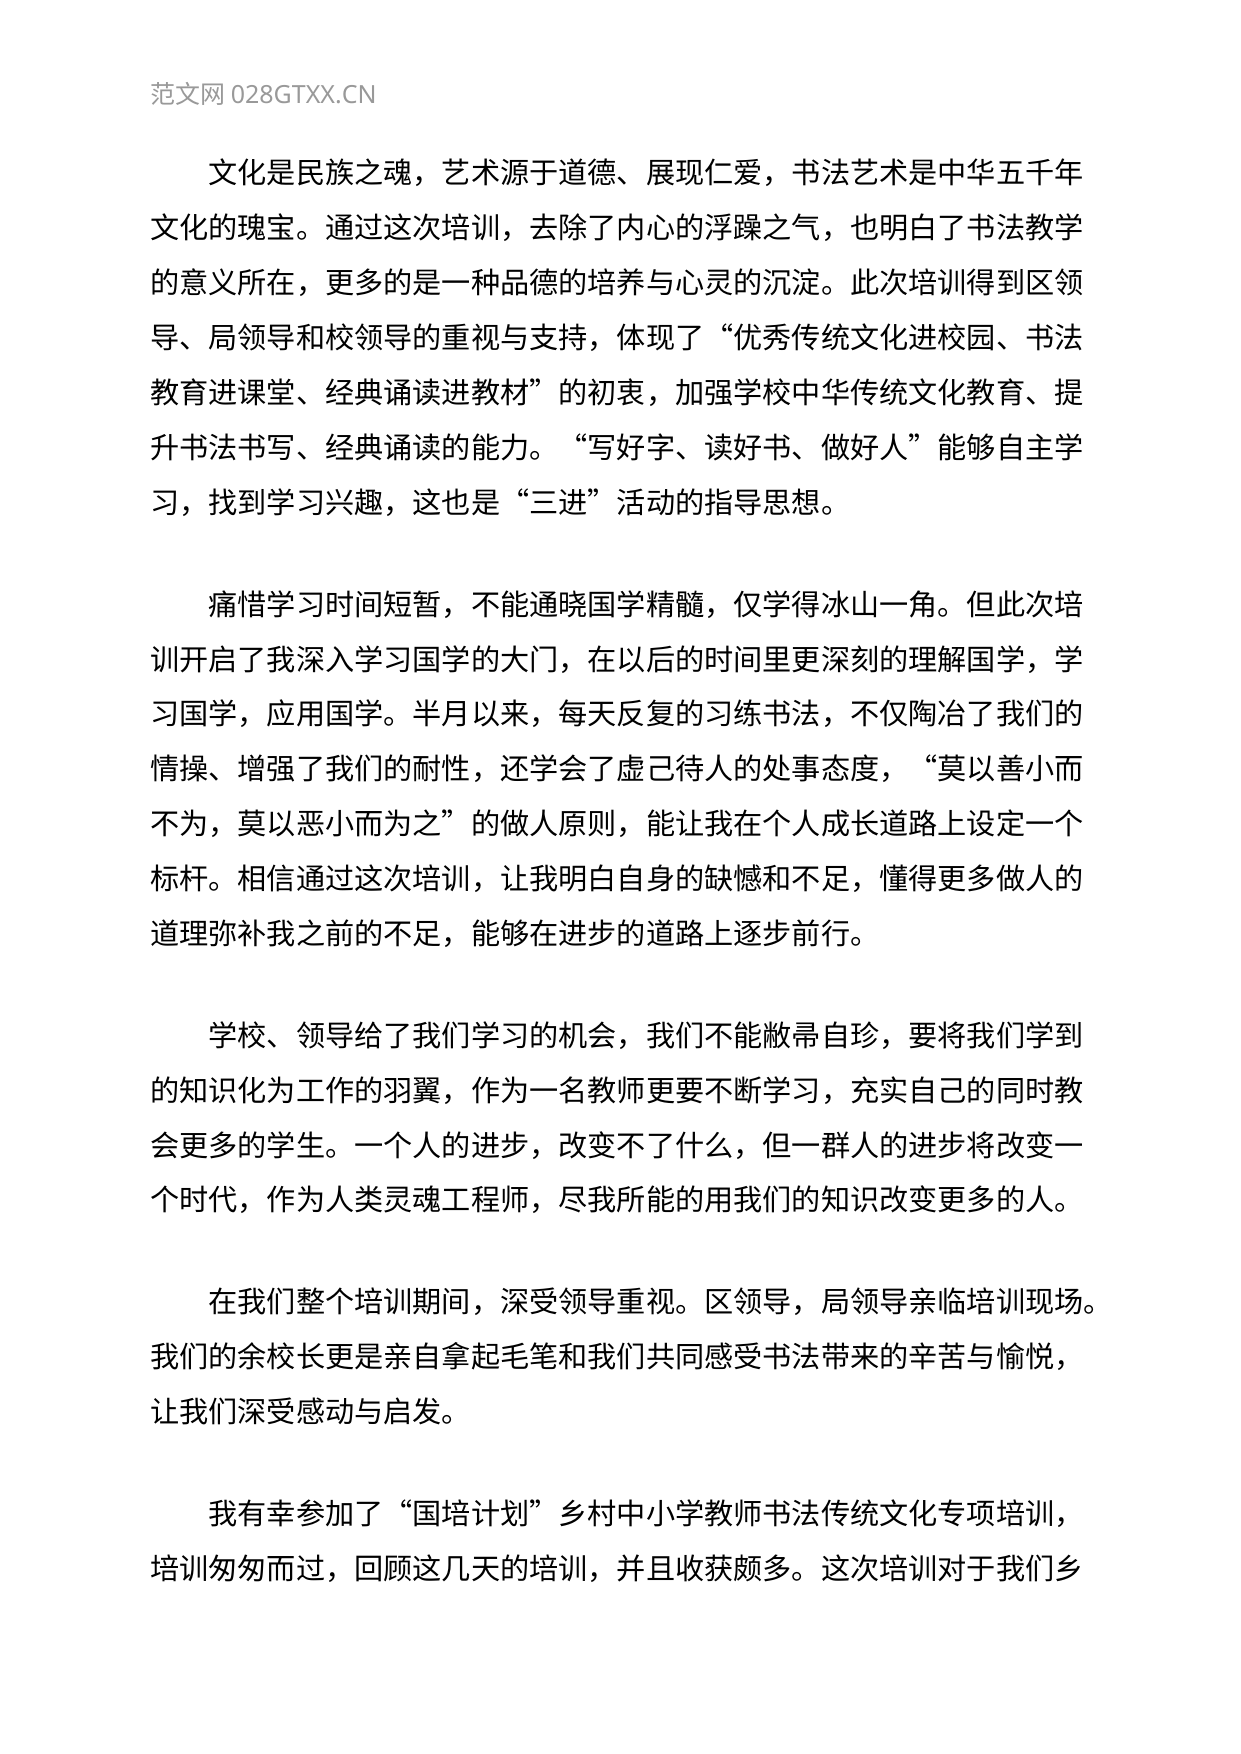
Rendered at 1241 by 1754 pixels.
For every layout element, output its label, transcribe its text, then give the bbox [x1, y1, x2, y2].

text 文化是民族之魂，艺术源于道德、展现仁爱，书法艺术是中华五千年文化的瑰宝。通过这次培训，去除了内心的浮躁之气，也明白了书法教学的意义所在，更多的是一种品德的培养与心灵的沉淀。此次培训得到区领导、局领导和校领导的重视与支持，体现了“优秀传统文化进校园、书法教育进课堂、经典诵读进教材”的初衷，加强学校中华传统文化教育、提升书法书写、经典诵读的能力。“写好字、读好书、做好人”能够自主学习，找到学习兴趣，这也是“三进”活动的指导思想。 [150, 150, 1090, 522]
text 学校、领导给了我们学习的机会，我们不能敝帚自珍，要将我们学到的知识化为工作的羽翼，作为一名教师更要不断学习，充实自己的同时教会更多的学生。一个人的进步，改变不了什么，但一群人的进步将改变一个时代，作为人类灵魂工程师，尽我所能的用我们的知识改变更多的人。 [150, 1012, 1090, 1219]
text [150, 1490, 1090, 1587]
text 在我们整个培训期间，深受领导重视。区领导，局领导亲临培训现场。我们的余校长更是亲自拿起毛笔和我们共同感受书法带来的辛苦与愉悦，让我们深受感动与启发。 [150, 1279, 1090, 1431]
text 痛惜学习时间短暂，不能通晓国学精髓，仅学得冰山一角。但此次培训开启了我深入学习国学的大门，在以后的时间里更深刻的理解国学，学习国学，应用国学。半月以来，每天反复的习练书法，不仅陶冶了我们的情操、增强了我们的耐性，还学会了虚己待人的处事态度，“莫以善小而不为，莫以恶小而为之”的做人原则，能让我在个人成长道路上设定一个标杆。相信通过这次培训，让我明白自身的缺憾和不足，懂得更多做人的道理弥补我之前的不足，能够在进步的道路上逐步前行。 [150, 581, 1090, 953]
